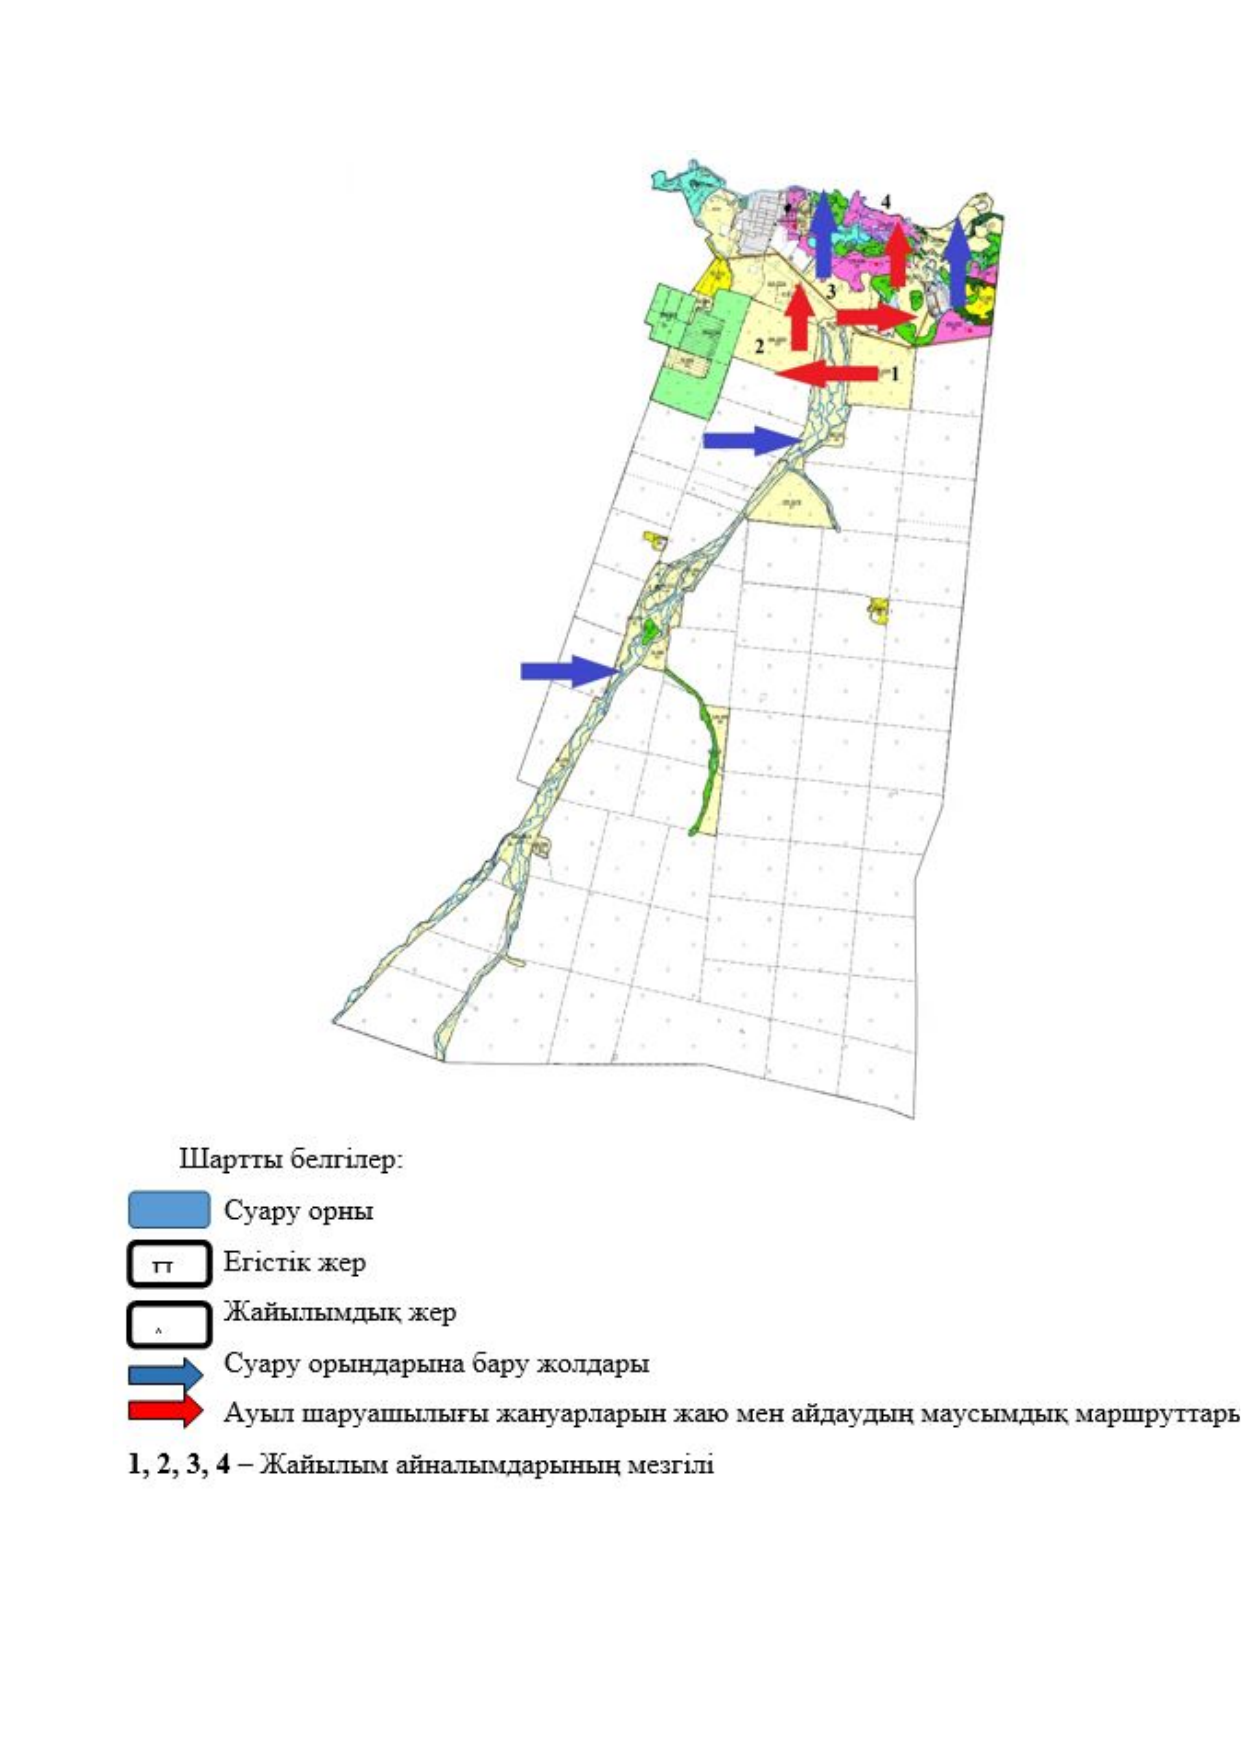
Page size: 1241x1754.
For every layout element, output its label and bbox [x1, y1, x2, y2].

picture [112, 150, 1241, 1494]
